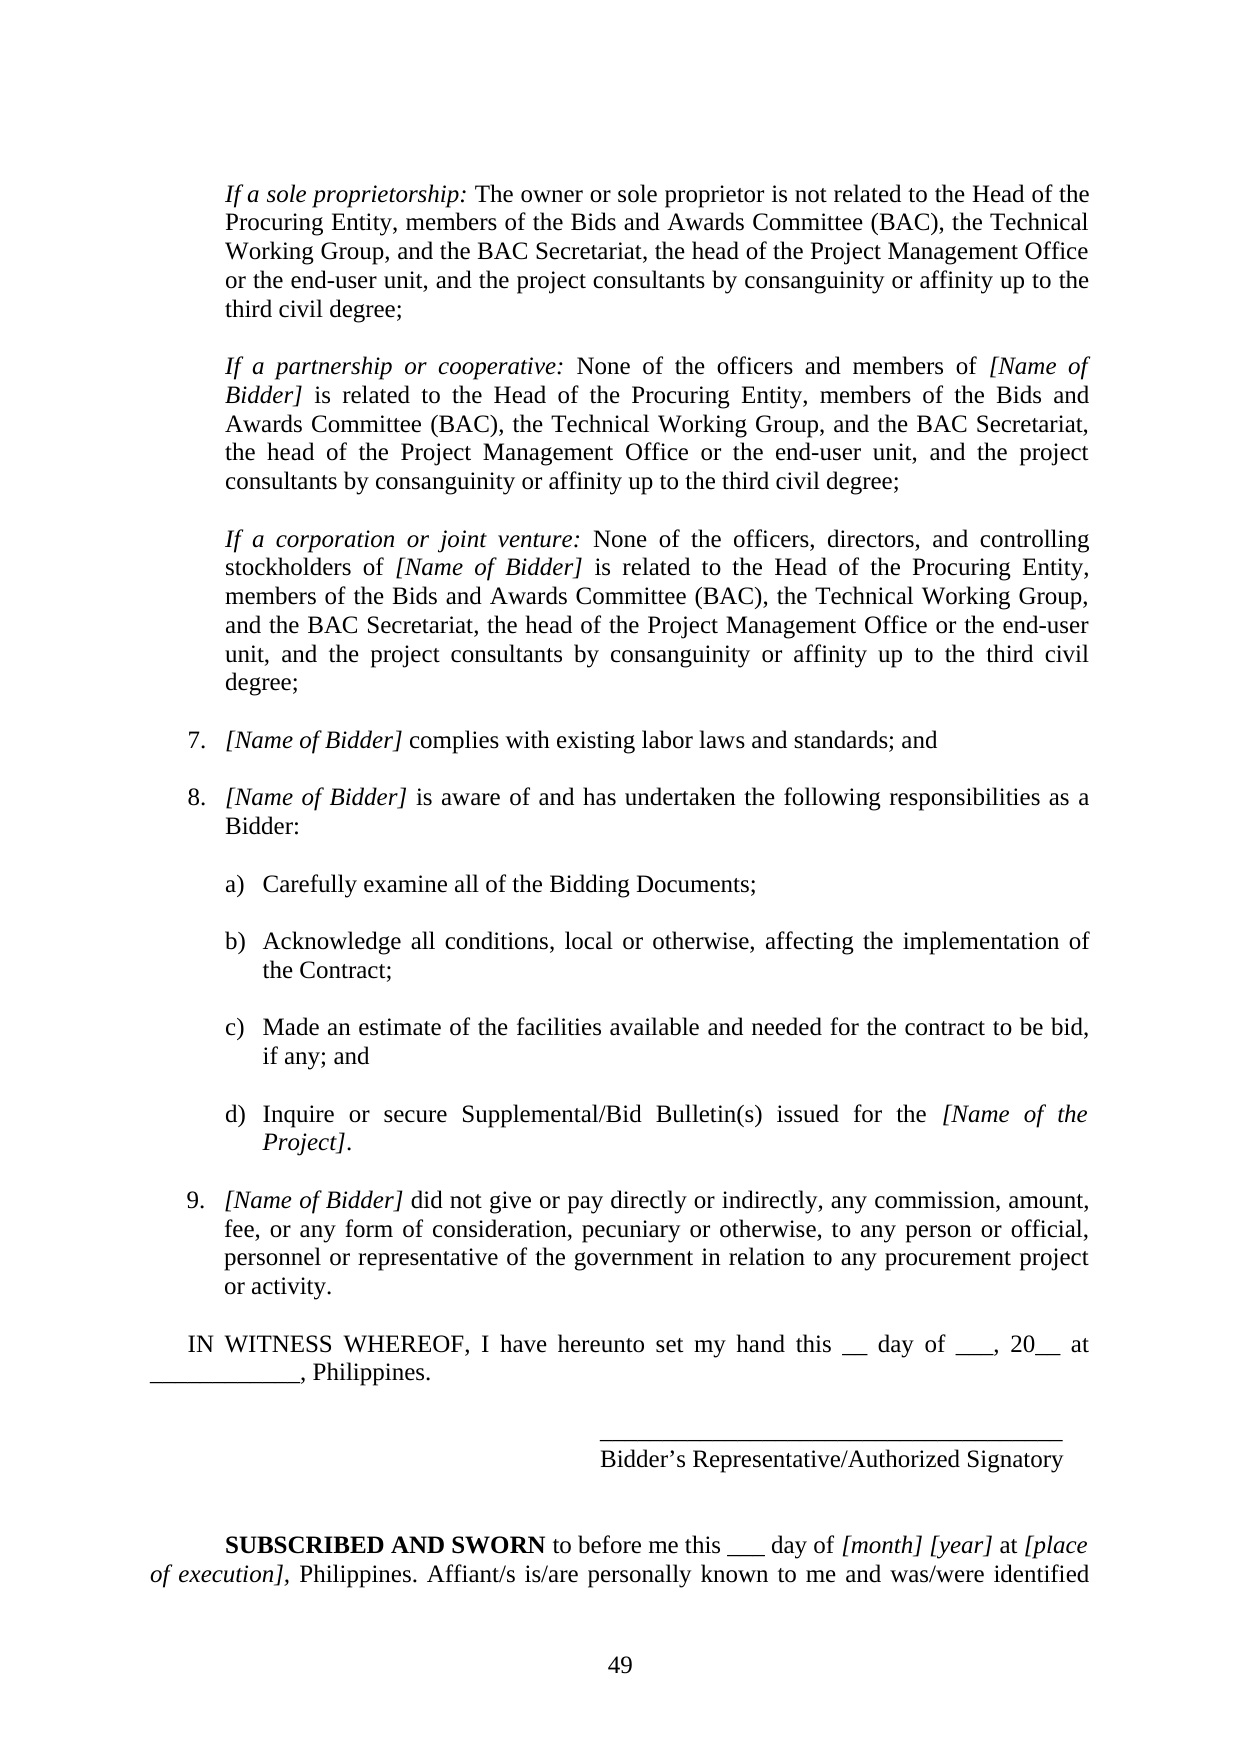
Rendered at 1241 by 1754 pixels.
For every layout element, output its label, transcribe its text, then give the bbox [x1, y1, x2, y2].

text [150, 1530, 1090, 1587]
text If a corporation or joint venture: None of the officers, directors, and controlling stockholders of [Name of Bidder] is related to the Head of the Procuring Entity, members of the Bids and Awards Committee (BAC), the Technical Working Group, and the BAC Secretariat, the head of the Project Management Office or the end-user unit, and the project consultants by consanguinity or affinity up to the third civil degree; [225, 524, 1090, 696]
list Inquire or secure Supplemental/Bid Bulletin(s) issued for the [Name of the Project]. [225, 1099, 1090, 1156]
text _____________________________________ [150, 1415, 1090, 1444]
list [Name of Bidder] is aware of and has undertaken the following responsibilities as a Bidder: [187, 782, 1090, 840]
list Carefully examine all of the Bidding Documents; [225, 869, 1090, 897]
list [Name of Bidder] did not give or pay directly or indirectly, any commission, amount, fee, or any form of consideration, pecuniary or otherwise, to any person or official, personnel or representative of the government in relation to any procurement project or activity. [186, 1185, 1090, 1300]
list [Name of Bidder] complies with existing labor laws and standards; and [187, 725, 1090, 754]
text If a sole proprietorship: The owner or sole proprietor is not related to the Head of the Procuring Entity, members of the Bids and Awards Committee (BAC), the Technical Working Group, and the BAC Secretariat, the head of the Project Management Office or the end-user unit, and the project consultants by consanguinity or affinity up to the third civil degree; [225, 179, 1090, 322]
text Bidder’s Representative/Authorized Signatory [150, 1444, 1090, 1472]
text IN WITNESS WHEREOF, I have hereunto set my hand this __ day of ___, 20__ at ____________, . [150, 1329, 1090, 1386]
list Acknowledge all conditions, local or otherwise, affecting the implementation of the Contract; [225, 926, 1090, 984]
text If a partnership or cooperative: None of the officers and members of [Name of Bidder] is related to the Head of the Procuring Entity, members of the Bids and Awards Committee (BAC), the Technical Working Group, and the BAC Secretariat, the head of the Project Management Office or the end-user unit, and the project consultants by consanguinity or affinity up to the third civil degree; [225, 351, 1090, 495]
list Made an estimate of the facilities available and needed for the contract to be bid, if any; and [225, 1012, 1090, 1070]
